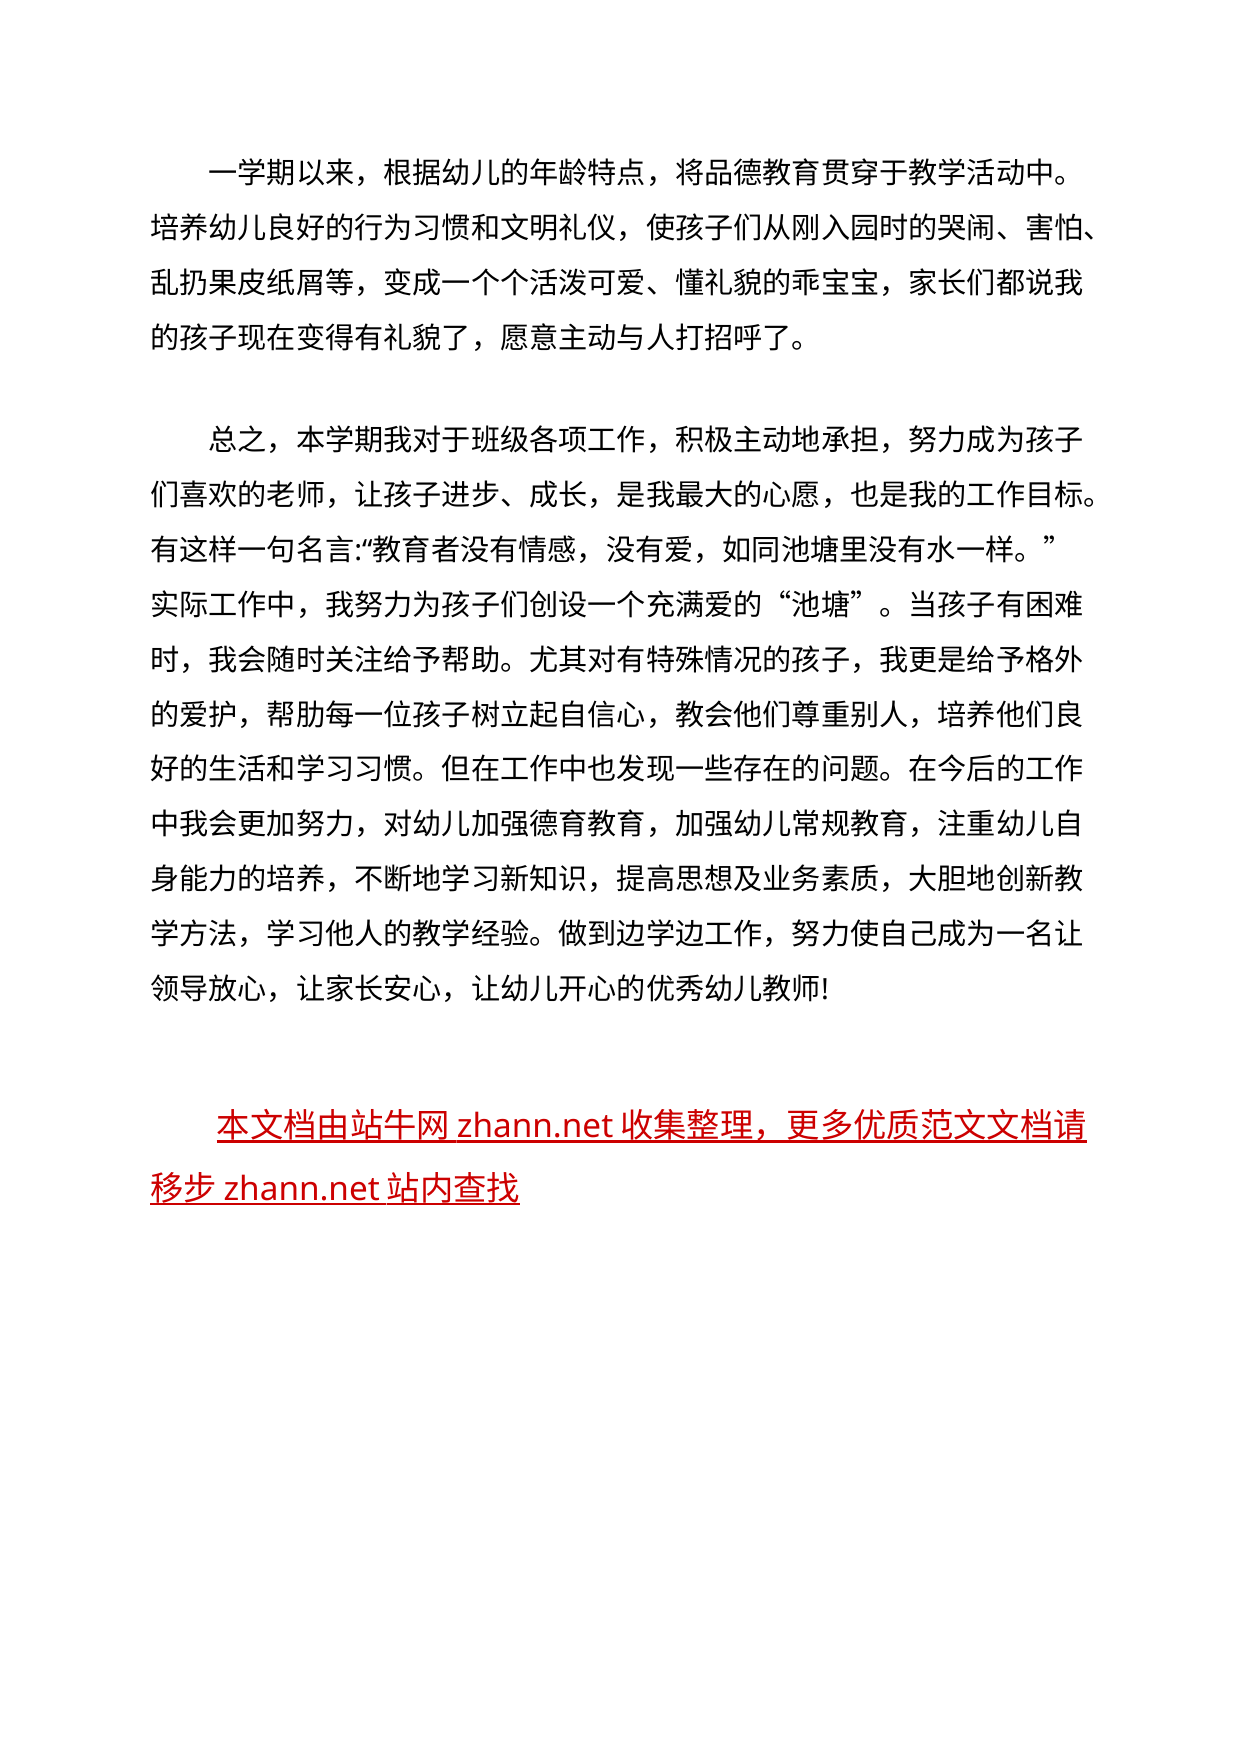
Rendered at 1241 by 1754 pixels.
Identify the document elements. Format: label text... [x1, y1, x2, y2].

text 一学期以来，根据幼儿的年龄特点，将品德教育贯穿于教学活动中。培养幼儿良好的行为习惯和文明礼仪，使孩子们从刚入园时的哭闹、害怕、乱扔果皮纸屑等，变成一个个活泼可爱、懂礼貌的乖宝宝，家长们都说我的孩子现在变得有礼貌了，愿意主动与人打招呼了。 [150, 150, 1090, 357]
text 总之，本学期我对于班级各项工作，积极主动地承担，努力成为孩子们喜欢的老师，让孩子进步、成长，是我最大的心愿，也是我的工作目标。有这样一句名言:“教育者没有情感，没有爱，如同池塘里没有水一样。”实际工作中，我努力为孩子们创设一个充满爱的“池塘”。当孩子有困难时，我会随时关注给予帮助。尤其对有特殊情况的孩子，我更是给予格外的爱护，帮肋每一位孩子树立起自信心，教会他们尊重别人，培养他们良好的生活和学习习惯。但在工作中也发现一些存在的问题。在今后的工作中我会更加努力，对幼儿加强德育教育，加强幼儿常规教育，注重幼儿自身能力的培养，不断地学习新知识，提高思想及业务素质，大胆地创新教学方法，学习他人的教学经验。做到边学边工作，努力使自己成为一名让领导放心，让家长安心，让幼儿开心的优秀幼儿教师! [150, 416, 1090, 1008]
text 本文档由站牛网zhann.net收集整理，更多优质范文文档请移步zhann.net站内查找 [150, 1099, 1090, 1210]
